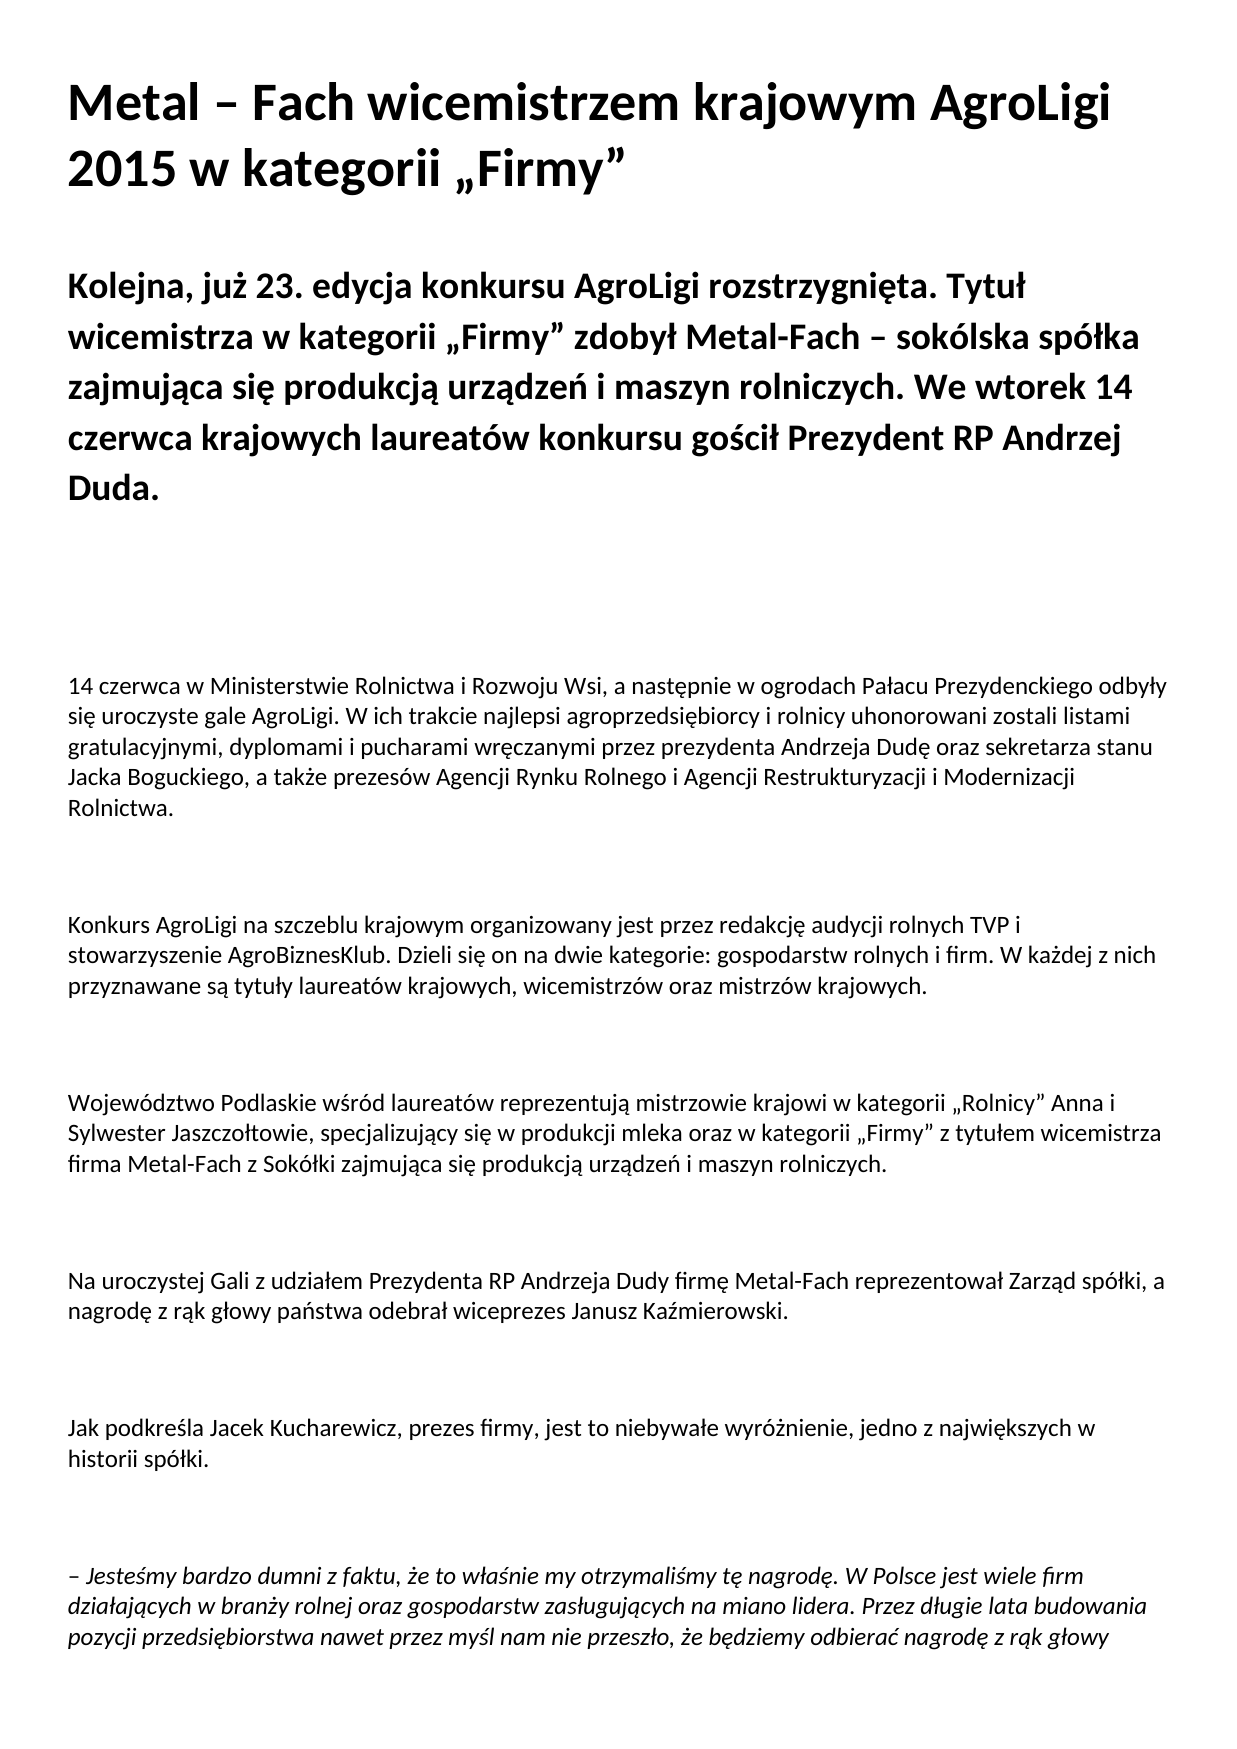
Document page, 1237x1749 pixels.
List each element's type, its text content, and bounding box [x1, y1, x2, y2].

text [68, 1560, 1169, 1651]
text Kolejna, już 23. edycja konkursu AgroLigi rozstrzygnięta. Tytuł wicemistrza w kategorii „Firmy” zdobył Metal-Fach – sokólska spółka zajmująca się produkcją urządzeń i maszyn rolniczych. We wtorek 14 czerwca krajowych laureatów konkursu gościł Prezydent RP Andrzej Duda. [68, 262, 1169, 510]
text Metal – Fach wicemistrzem krajowym AgroLigi 2015 w kategorii „Firmy” [68, 68, 1169, 200]
text 14 czerwca w Ministerstwie Rolnictwa i Rozwoju Wsi, a następnie w ogrodach Pałacu Prezydenckiego odbyły się uroczyste gale AgroLigi. W ich trakcie najlepsi agroprzedsiębiorcy i rolnicy uhonorowani zostali listami gratulacyjnymi, dyplomami i pucharami wręczanymi przez prezydenta Andrzeja Dudę oraz sekretarza stanu Jacka Boguckiego, a także prezesów Agencji Rynku Rolnego i Agencji Restrukturyzacji i Modernizacji Rolnictwa. [68, 670, 1169, 822]
text Na uroczystej Gali z udziałem Prezydenta RP Andrzeja Dudy firmę Metal-Fach reprezentował Zarząd spółki, a nagrodę z rąk głowy państwa odebrał wiceprezes Janusz Kaźmierowski. [68, 1265, 1169, 1326]
text Konkurs AgroLigi na szczeblu krajowym organizowany jest przez redakcję audycji rolnych TVP i stowarzyszenie AgroBiznesKlub. Dzieli się on na dwie kategorie: gospodarstw rolnych i firm. W każdej z nich przyznawane są tytuły laureatów krajowych, wicemistrzów oraz mistrzów krajowych. [68, 909, 1169, 1000]
text Jak podkreśla Jacek Kucharewicz, prezes firmy, jest to niebywałe wyróżnienie, jedno z największych w historii spółki. [68, 1412, 1169, 1473]
text Województwo Podlaskie wśród laureatów reprezentują mistrzowie krajowi w kategorii „Rolnicy” Anna i Sylwester Jaszczołtowie, specjalizujący się w produkcji mleka oraz w kategorii „Firmy” z tytułem wicemistrza firma Metal-Fach z Sokółki zajmująca się produkcją urządzeń i maszyn rolniczych. [68, 1087, 1169, 1178]
